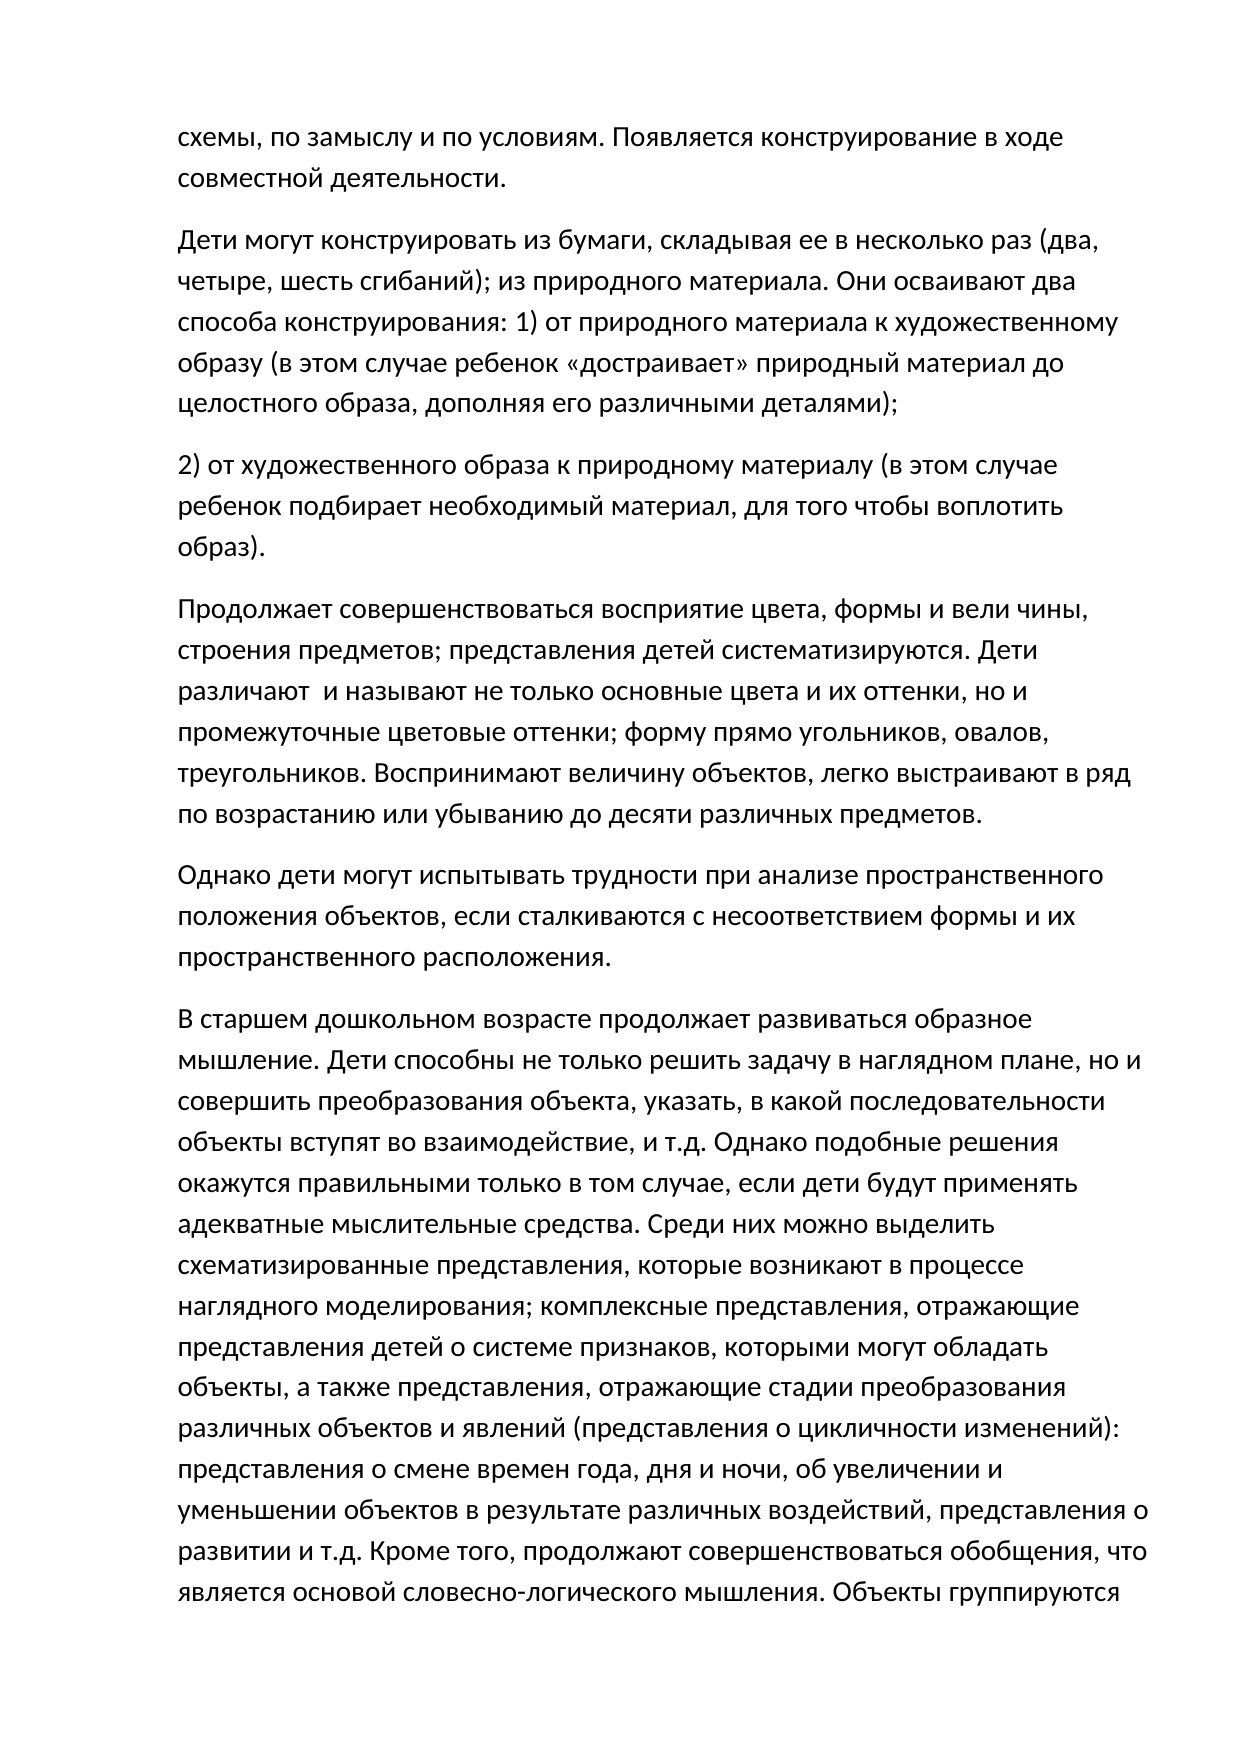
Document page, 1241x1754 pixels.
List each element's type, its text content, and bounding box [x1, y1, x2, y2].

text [177, 1000, 1152, 1609]
text Продолжает совершенствоваться восприятие цвета, формы и вели чины, строения предметов; представления детей систематизируются. Дети различают и называют не только основные цвета и их оттенки, но и промежуточные цветовые оттенки; форму прямо угольников, овалов, треугольников. Воспринимают величину объектов, легко выстраивают в ряд по возрастанию или убыванию до десяти различных предметов. [177, 590, 1152, 830]
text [177, 118, 1152, 195]
text Однако дети могут испытывать трудности при анализе пространственного положения объектов, если сталкиваются с несоответствием формы и их пространственного расположения. [177, 856, 1152, 974]
text Дети могут конструировать из бумаги, складывая ее в несколько раз (два, четыре, шесть сгибаний); из природного материала. Они осваивают два способа конструирования: 1) от природного материала к художественному образу (в этом случае ребенок «достраивает» природный материал до целостного образа, дополняя его различными деталями); [177, 221, 1152, 420]
text 2) от художественного образа к природному материалу (в этом случае ребенок подбирает необходимый материал, для того чтобы воплотить образ). [177, 446, 1152, 564]
